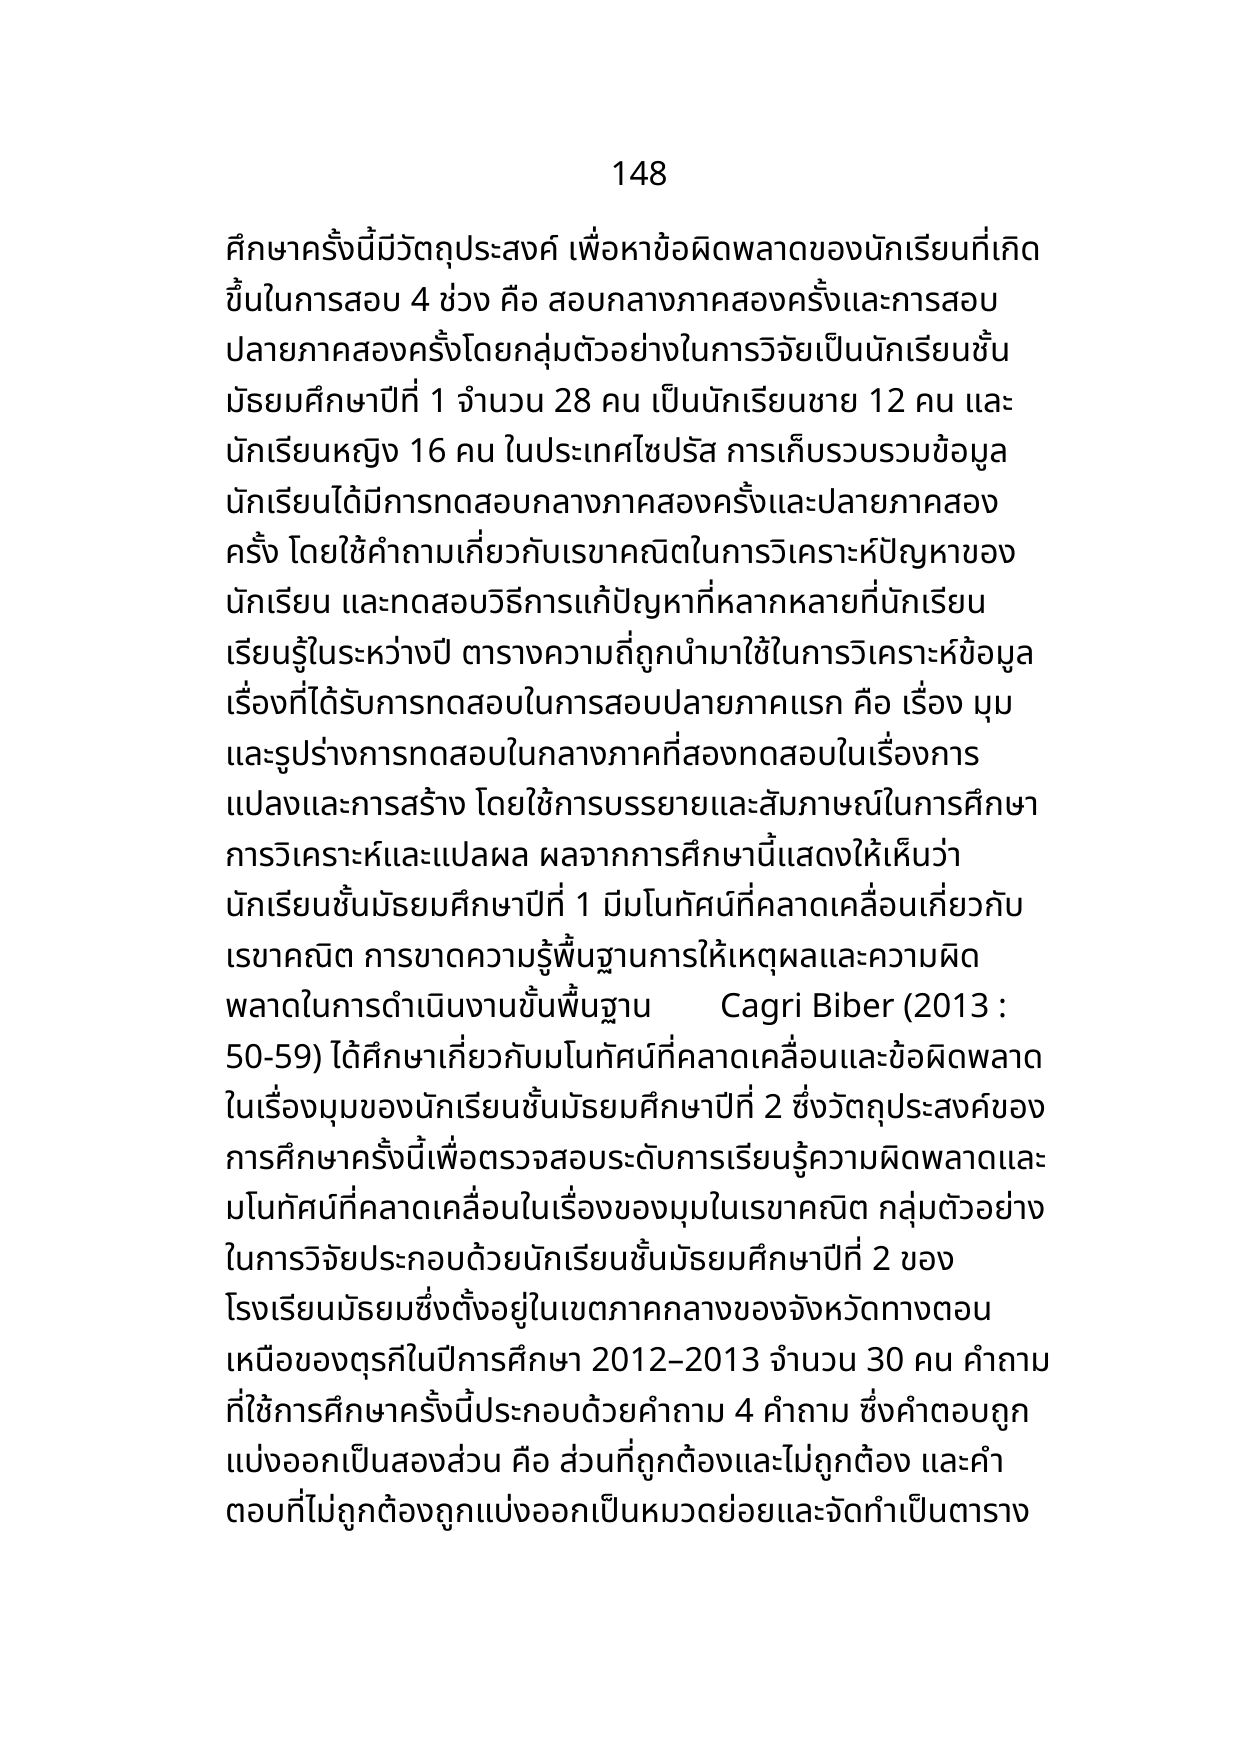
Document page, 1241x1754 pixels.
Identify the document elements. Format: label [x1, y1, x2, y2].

text [225, 225, 1053, 1538]
